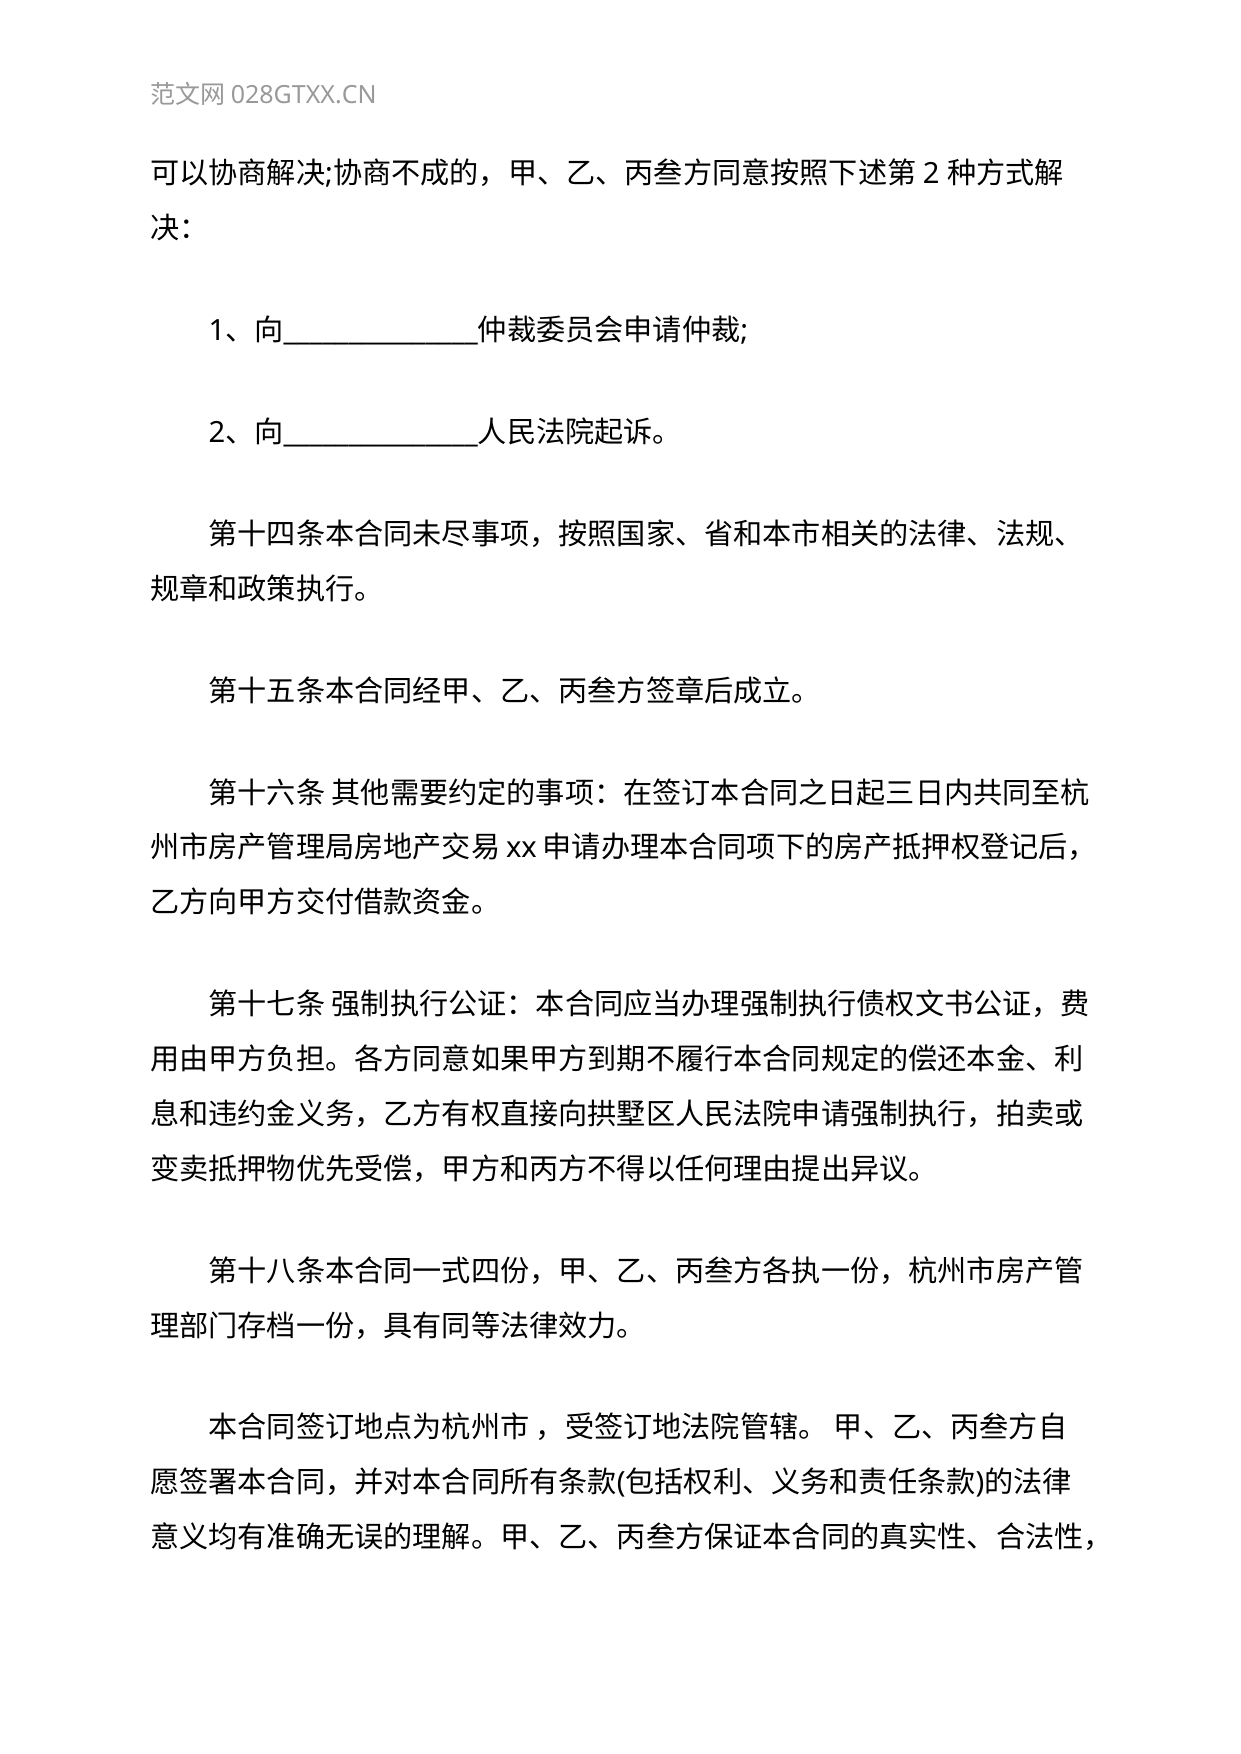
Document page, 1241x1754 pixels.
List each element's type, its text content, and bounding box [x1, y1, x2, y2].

text 第十四条本合同未尽事项，按照国家、省和本市相关的法律、法规、规章和政策执行。 [150, 511, 1090, 608]
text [150, 1404, 1090, 1556]
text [150, 150, 1090, 247]
text 第十六条 其他需要约定的事项：在签订本合同之日起三日内共同至杭州市房产管理局房地产交易xx申请办理本合同项下的房产抵押权登记后，乙方向甲方交付借款资金。 [150, 769, 1090, 921]
text 1、向_______________仲裁委员会申请仲裁; [150, 307, 1090, 349]
text 第十五条本合同经甲、乙、丙叁方签章后成立。 [150, 667, 1090, 710]
text 第十七条 强制执行公证：本合同应当办理强制执行债权文书公证，费用由甲方负担。各方同意如果甲方到期不履行本合同规定的偿还本金、利息和违约金义务，乙方有权直接向拱墅区人民法院申请强制执行，拍卖或变卖抵押物优先受偿，甲方和丙方不得以任何理由提出异议。 [150, 981, 1090, 1188]
text 2、向_______________人民法院起诉。 [150, 409, 1090, 451]
text 第十八条本合同一式四份，甲、乙、丙叁方各执一份，杭州市房产管理部门存档一份，具有同等法律效力。 [150, 1247, 1090, 1344]
